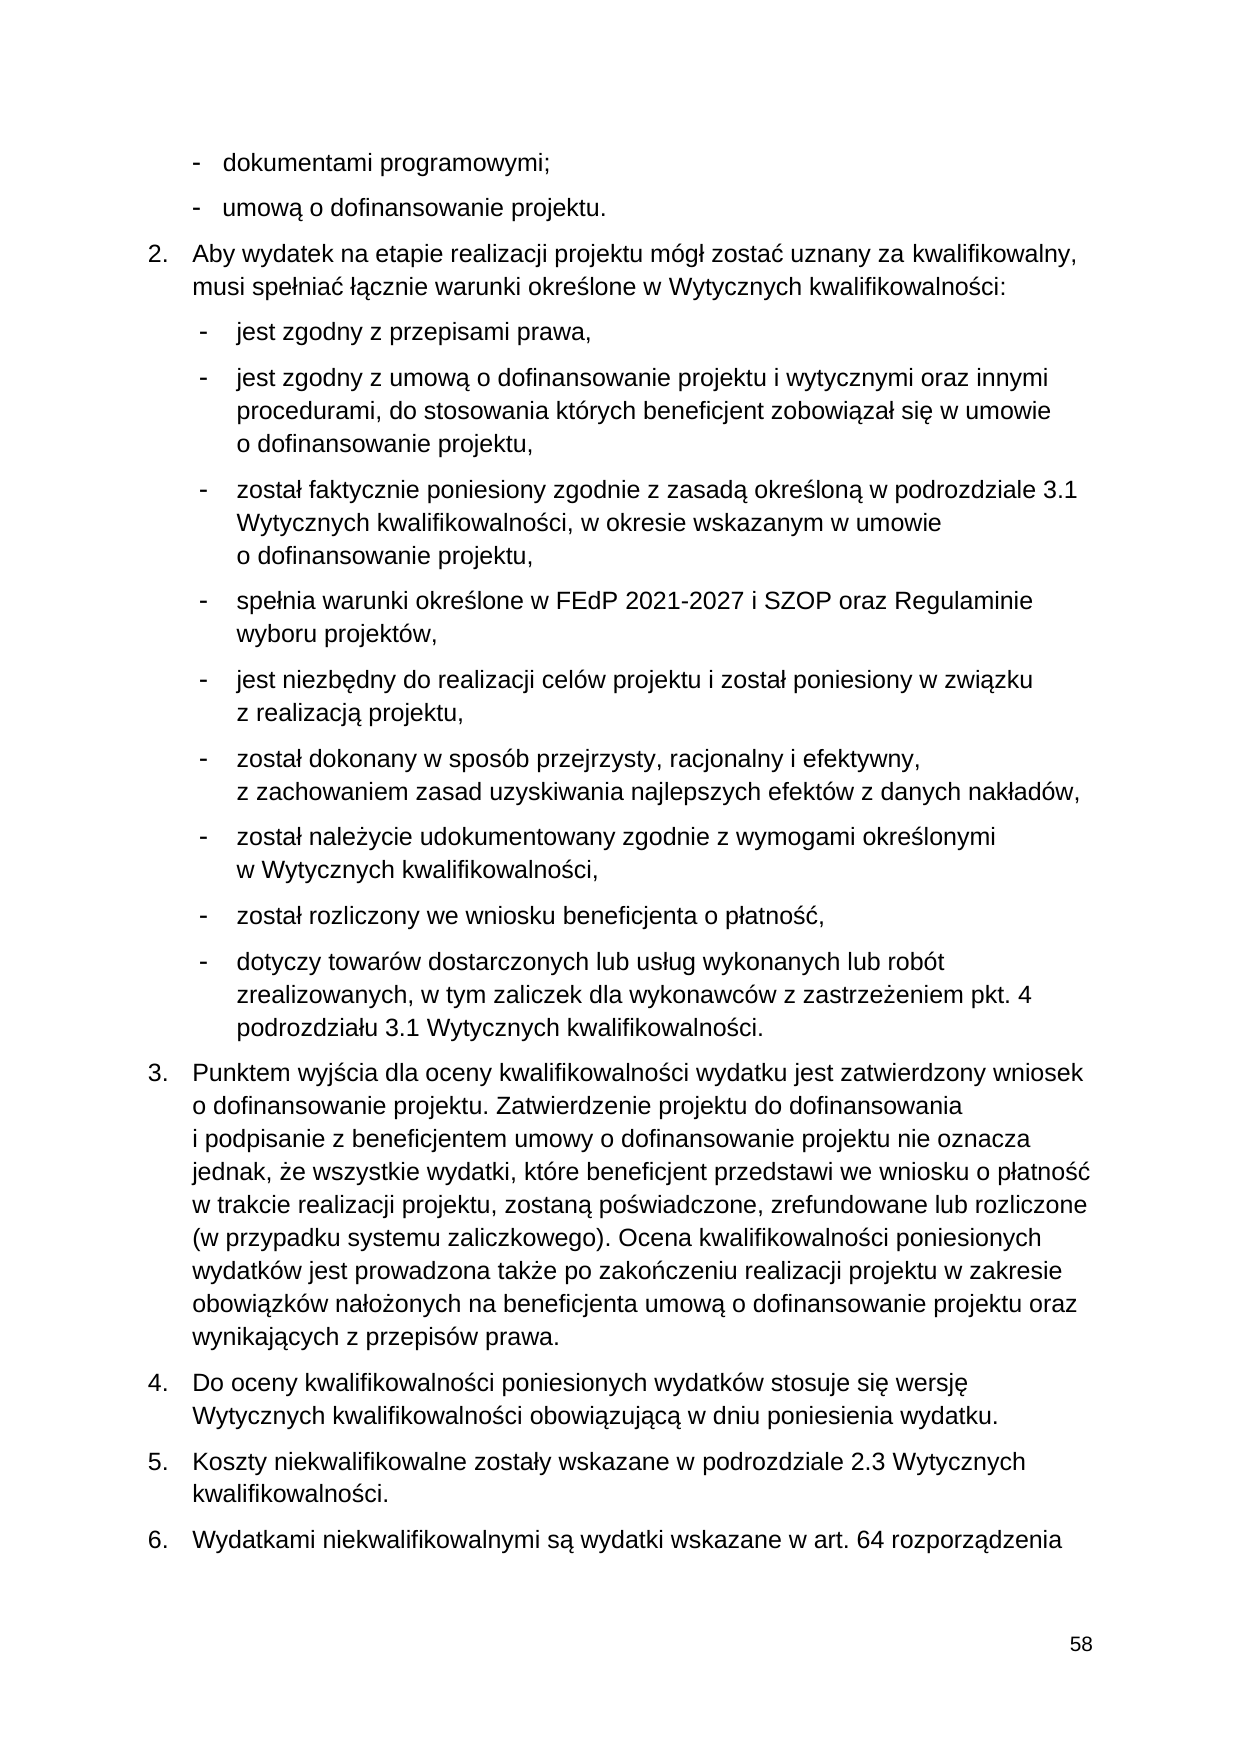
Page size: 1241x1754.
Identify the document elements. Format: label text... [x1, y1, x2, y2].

list został rozliczony we wniosku beneficjenta o płatność, [199, 901, 1093, 930]
list Koszty niekwalifikowalne zostały wskazane w podrozdziale 2.3 Wytycznych kwalifikowalności. [148, 1446, 1093, 1508]
list umową o dofinansowanie projektu. [192, 193, 1093, 222]
list jest zgodny z umową o dofinansowanie projektu i wytycznymi oraz innymi procedurami, do stosowania których beneficjent zobowiązał się w umowie o dofinansowanie projektu, [199, 363, 1093, 458]
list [148, 1525, 1093, 1554]
list spełnia warunki określone w FEdP 2021-2027 i SZOP oraz Regulaminie wyboru projektów, [199, 586, 1093, 648]
list dotyczy towarów dostarczonych lub usług wykonanych lub robót zrealizowanych, w tym zaliczek dla wykonawców z zastrzeżeniem pkt. 4 podrozdziału 3.1 Wytycznych kwalifikowalności. [199, 947, 1093, 1041]
list został dokonany w sposób przejrzysty, racjonalny i efektywny, z zachowaniem zasad uzyskiwania najlepszych efektów z danych nakładów, [199, 744, 1093, 806]
list został należycie udokumentowany zgodnie z wymogami określonymi w Wytycznych kwalifikowalności, [199, 822, 1093, 884]
list został faktycznie poniesiony zgodnie z zasadą określoną w podrozdziale 3.1 Wytycznych kwalifikowalności, w okresie wskazanym w umowie o dofinansowanie projektu, [199, 475, 1093, 569]
list jest zgodny z przepisami prawa, [199, 317, 1093, 346]
list Do oceny kwalifikowalności poniesionych wydatków stosuje się wersję Wytycznych kwalifikowalności obowiązującą w dniu poniesienia wydatku. [148, 1368, 1093, 1430]
list dokumentami programowymi; [192, 148, 1093, 176]
list Punktem wyjścia dla oceny kwalifikowalności wydatku jest zatwierdzony wniosek o dofinansowanie projektu. Zatwierdzenie projektu do dofinansowania i podpisanie z beneficjentem umowy o dofinansowanie projektu nie oznacza jednak, że wszystkie wydatki, które beneficjent przedstawi we wniosku o płatność w trakcie realizacji projektu, zostaną poświadczone, zrefundowane lub rozliczone (w przypadku systemu zaliczkowego). Ocena kwalifikowalności poniesionych wydatków jest prowadzona także po zakończeniu realizacji projektu w zakresie obowiązków nałożonych na beneficjenta umową o dofinansowanie projektu oraz wynikających z przepisów prawa. [148, 1058, 1093, 1351]
list jest niezbędny do realizacji celów projektu i został poniesiony w związku z realizacją projektu, [199, 665, 1093, 727]
list Aby wydatek na etapie realizacji projektu mógł zostać uznany za kwalifikowalny, musi spełniać łącznie warunki określone w Wytycznych kwalifikowalności: [148, 239, 1093, 301]
